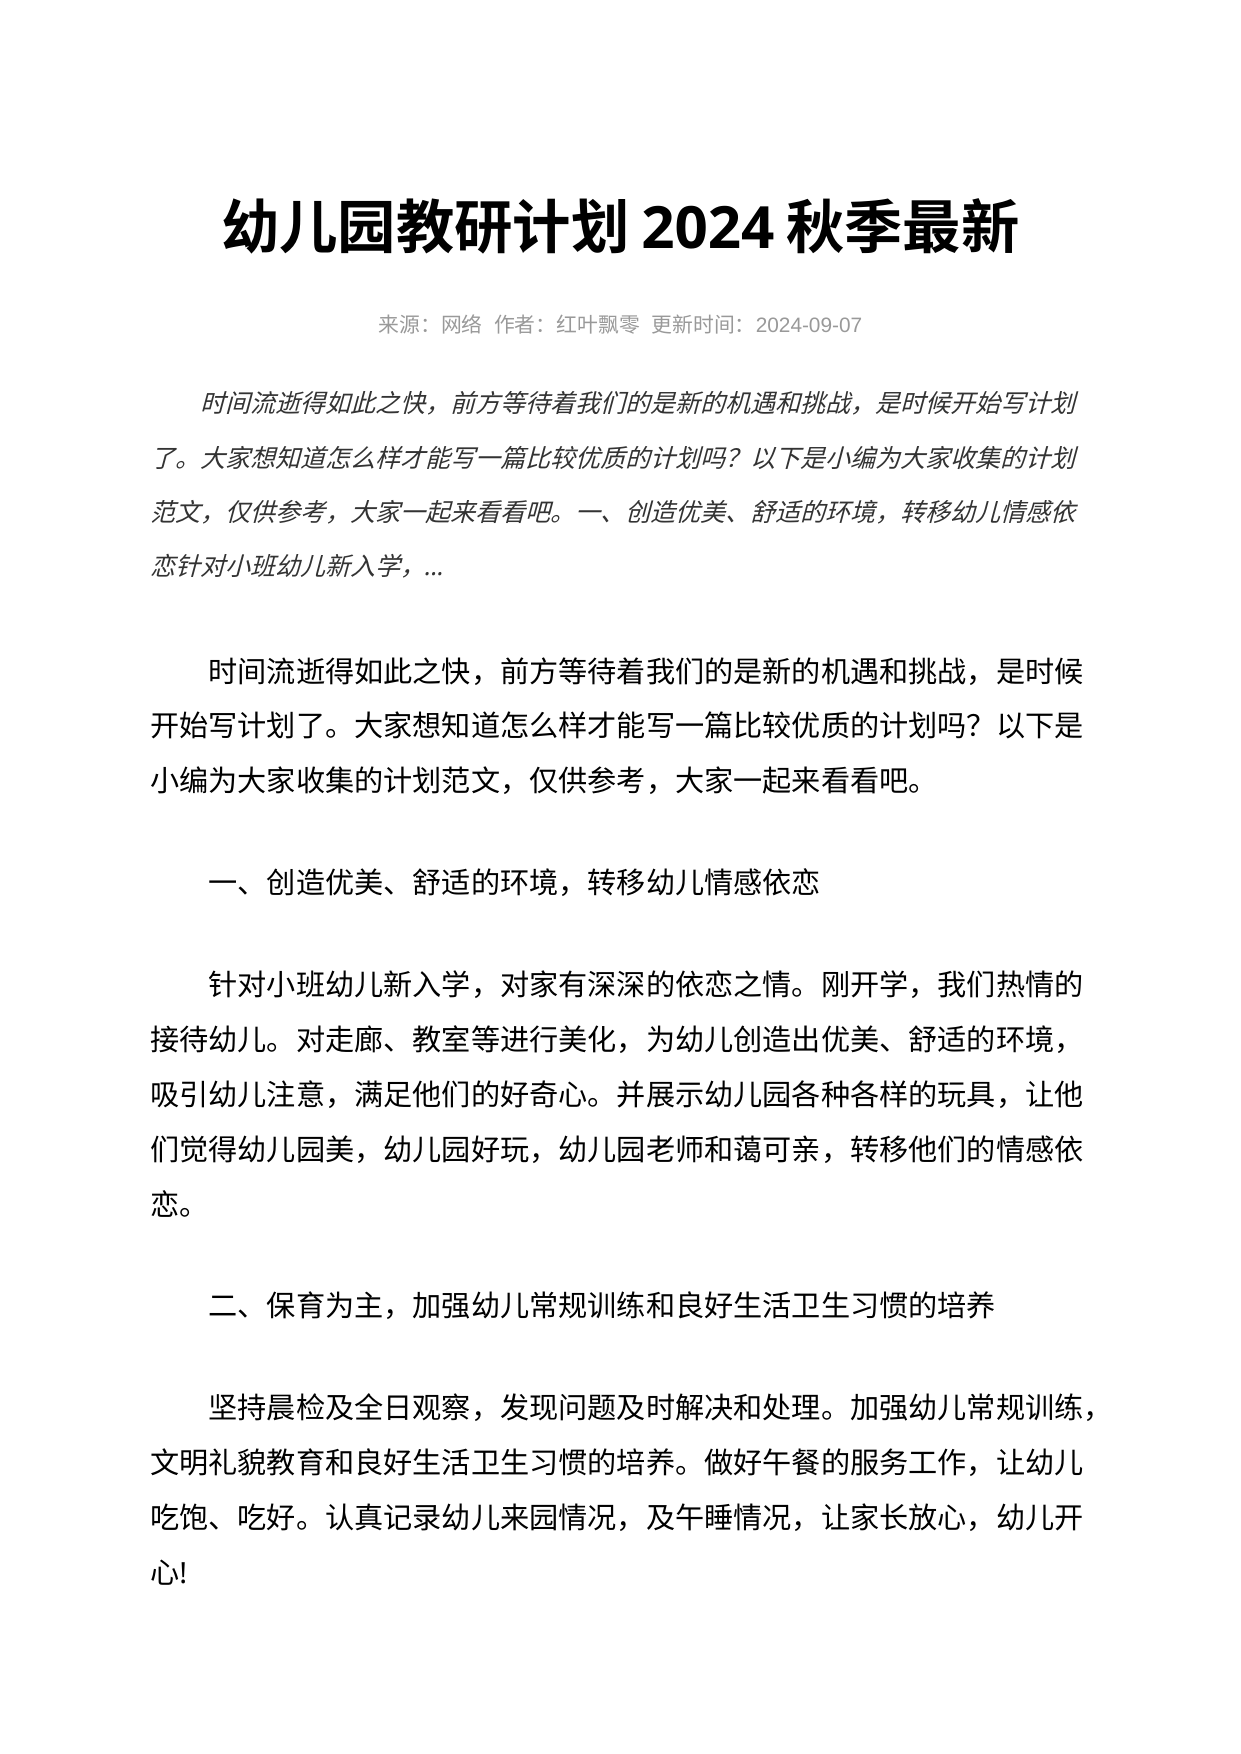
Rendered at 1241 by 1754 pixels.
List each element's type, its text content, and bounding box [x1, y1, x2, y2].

text 时间流逝得如此之快，前方等待着我们的是新的机遇和挑战，是时候开始写计划了。大家想知道怎么样才能写一篇比较优质的计划吗？以下是小编为大家收集的计划范文，仅供参考，大家一起来看看吧。 [150, 648, 1090, 800]
text 二、保育为主，加强幼儿常规训练和良好生活卫生习惯的培养 [150, 1283, 1090, 1325]
subtitle 幼儿园教研计划2024秋季最新 [150, 181, 1090, 266]
text 一、创造优美、舒适的环境，转移幼儿情感依恋 [150, 860, 1090, 902]
text 坚持晨检及全日观察，发现问题及时解决和处理。加强幼儿常规训练，文明礼貌教育和良好生活卫生习惯的培养。做好午餐的服务工作，让幼儿吃饱、吃好。认真记录幼儿来园情况，及午睡情况，让家长放心，幼儿开心! [150, 1384, 1090, 1592]
text 针对小班幼儿新入学，对家有深深的依恋之情。刚开学，我们热情的接待幼儿。对走廊、教室等进行美化，为幼儿创造出优美、舒适的环境，吸引幼儿注意，满足他们的好奇心。并展示幼儿园各种各样的玩具，让他们觉得幼儿园美，幼儿园好玩，幼儿园老师和蔼可亲，转移他们的情感依恋。 [150, 961, 1090, 1223]
text 来源：网络 作者：红叶飘零 更新时间：2024-09-07 [150, 313, 1090, 337]
text 时间流逝得如此之快，前方等待着我们的是新的机遇和挑战，是时候开始写计划了。大家想知道怎么样才能写一篇比较优质的计划吗？以下是小编为大家收集的计划范文，仅供参考，大家一起来看看吧。一、创造优美、舒适的环境，转移幼儿情感依恋针对小班幼儿新入学，... [150, 384, 1090, 583]
